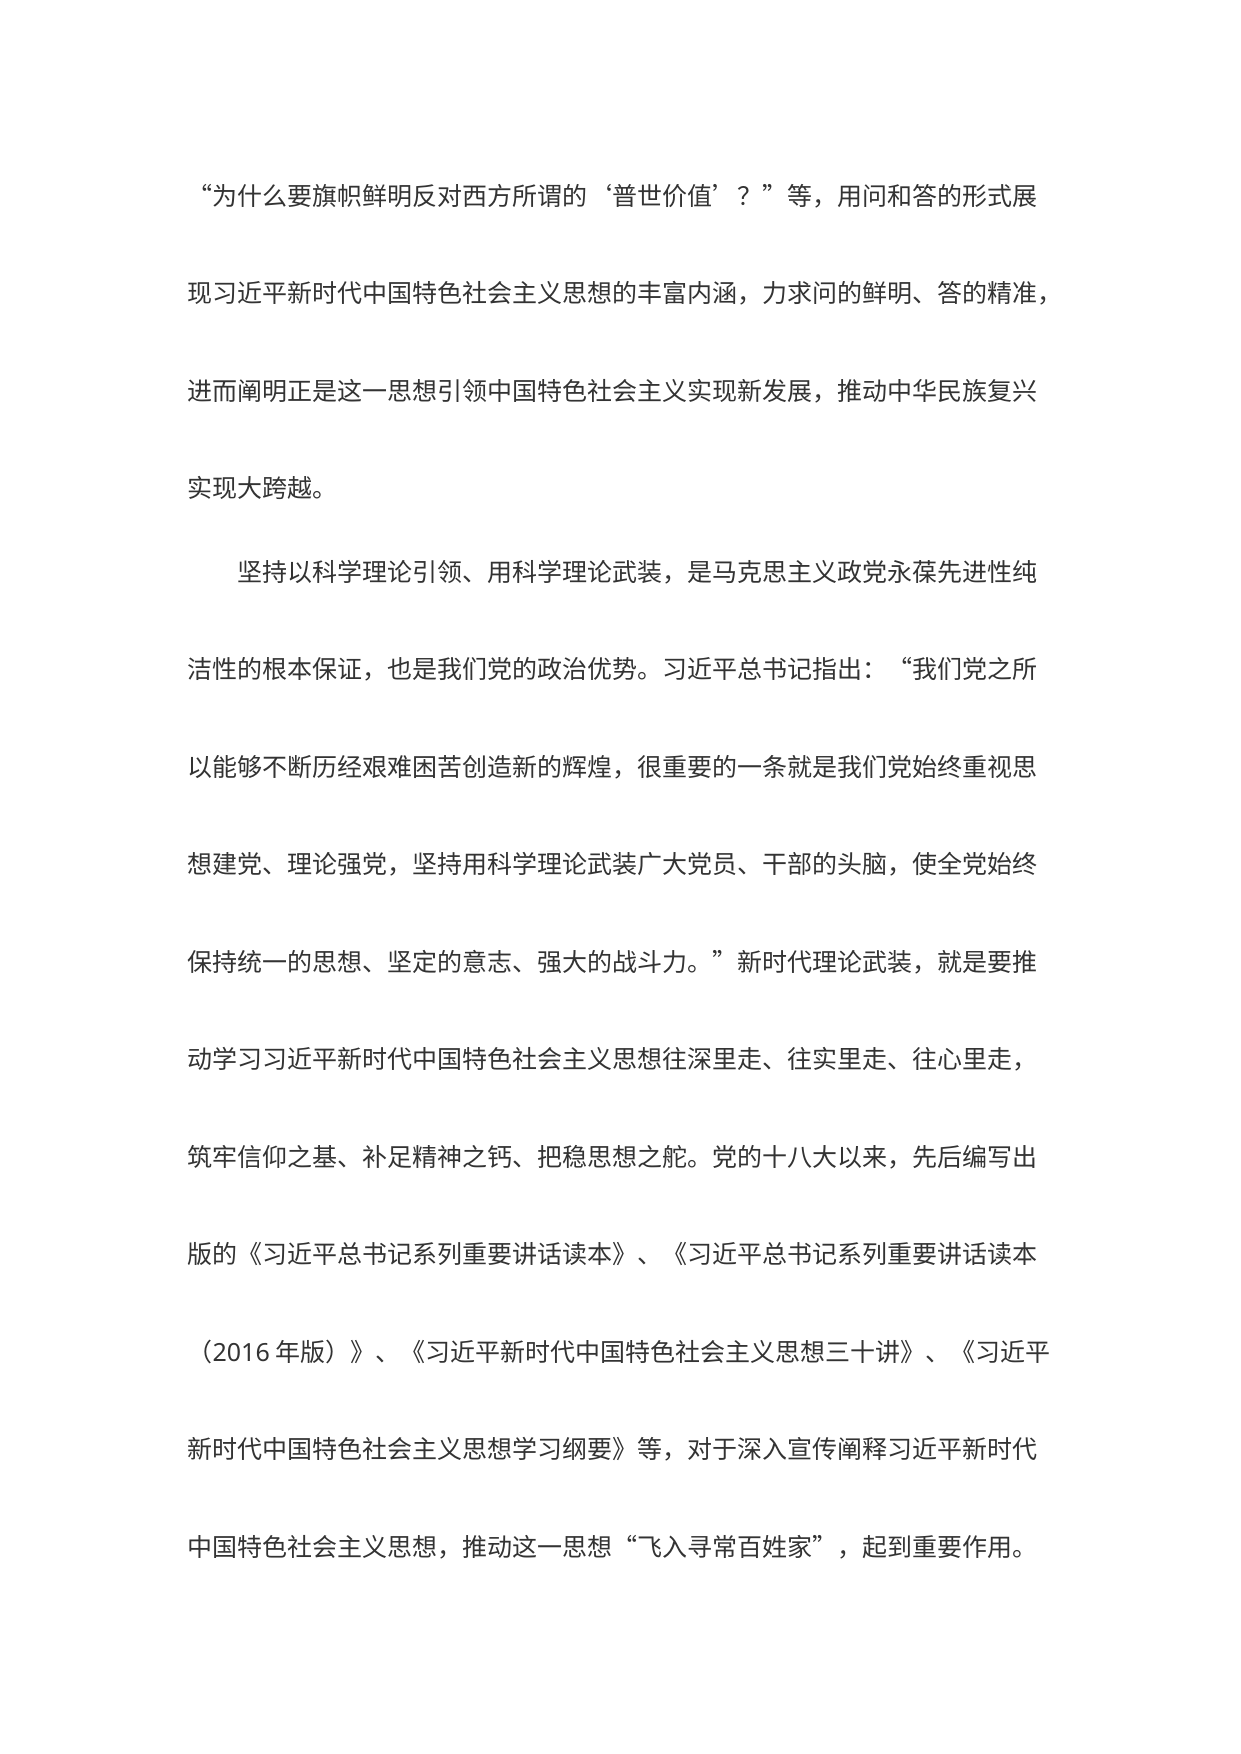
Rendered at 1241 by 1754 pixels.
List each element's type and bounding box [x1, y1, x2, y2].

text [187, 162, 1053, 519]
text [187, 538, 1053, 1578]
